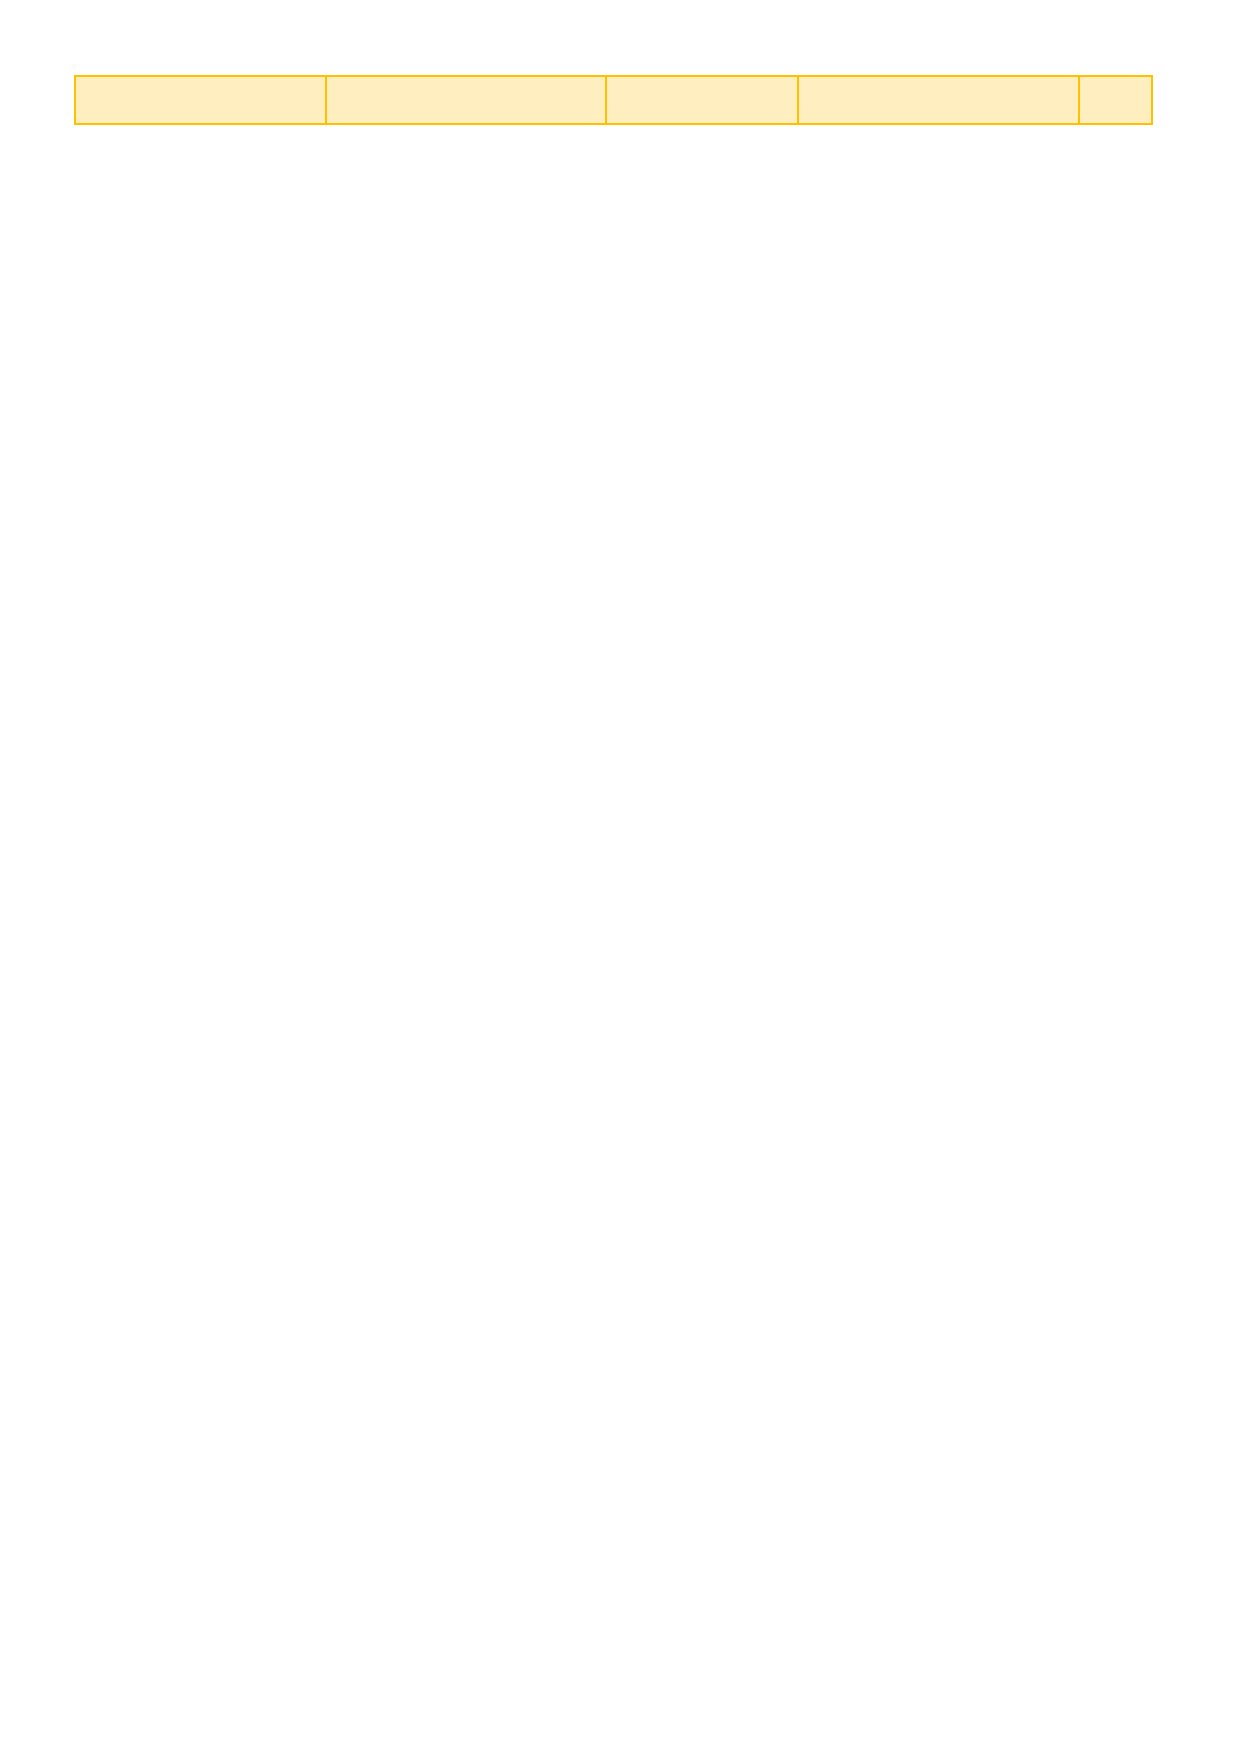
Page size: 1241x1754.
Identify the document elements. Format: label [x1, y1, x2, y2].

table_cell [607, 77, 797, 123]
table_cell [327, 77, 605, 123]
table_cell [76, 77, 325, 123]
table_cell [1080, 77, 1151, 123]
table_cell [799, 77, 1078, 123]
